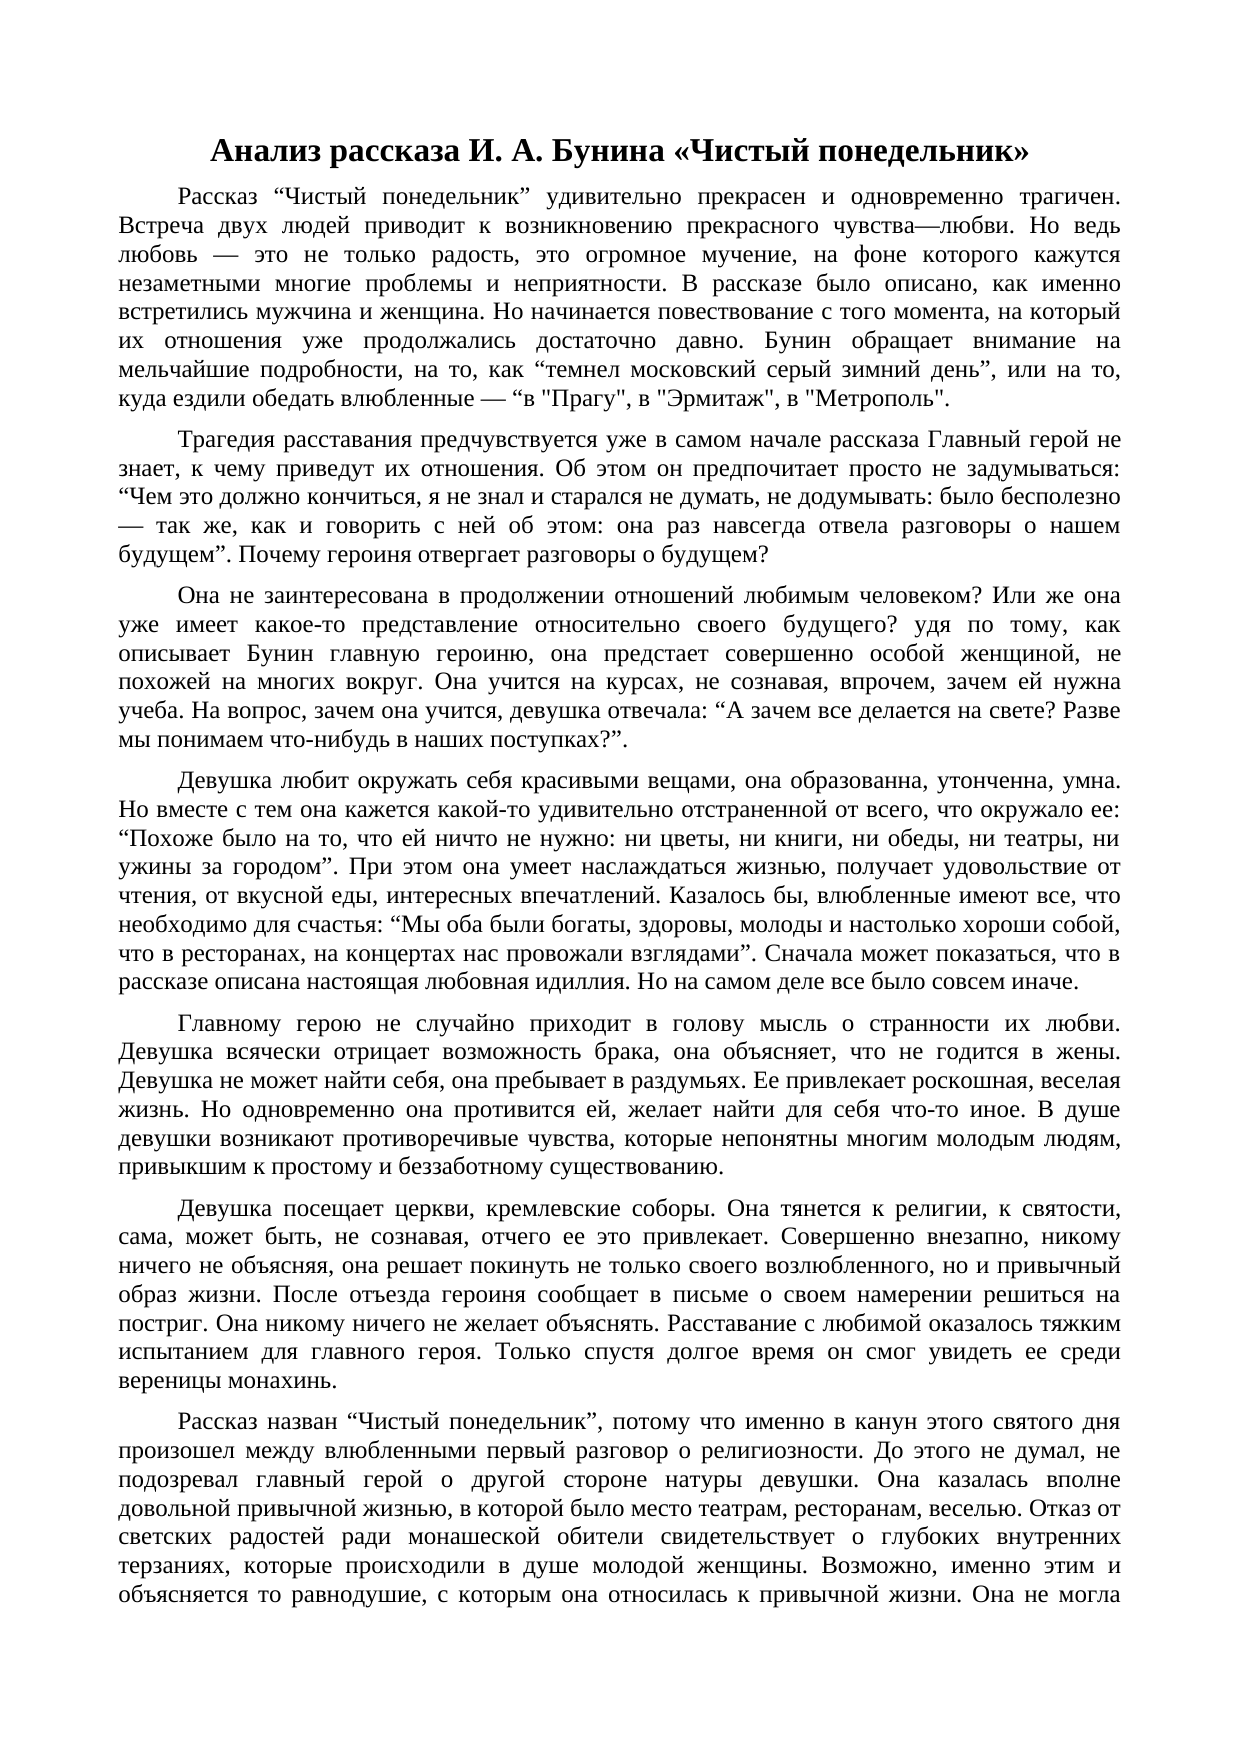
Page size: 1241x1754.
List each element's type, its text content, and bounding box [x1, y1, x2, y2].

text Рассказ “Чистый понедельник” удивительно прекрасен и одновременно трагичен. Встреча двух людей приводит к возникновению прекрасного чувства—любви. Но ведь любовь — это не только радость, это огромное мучение, на фоне которого кажутся незаметными многие проблемы и неприятности. В рассказе было описано, как именно встретились мужчина и женщина. Но начинается повествование с того момента, на который их отношения уже продолжались достаточно давно. Бунин обращает внимание на мельчайшие подробности, на то, как “темнел московский серый зимний день”, или на то, куда ездили обедать влюбленные — “в "Прагу", в "Эрмитаж", в "Метрополь". [118, 181, 1122, 411]
text Девушка посещает церкви, кремлевские соборы. Она тянется к религии, к святости, сама, может быть, не сознавая, отчего ее это привлекает. Совершенно внезапно, никому ничего не объясняя, она решает покинуть не только своего возлюбленного, но и привычный образ жизни. После отъезда героиня сообщает в письме о своем намерении решиться на постриг. Она никому ничего не желает объяснять. Расставание с любимой оказалось тяжким испытанием для главного героя. Только спустя долгое время он смог увидеть ее среди вереницы монахинь. [118, 1193, 1122, 1394]
text Главному герою не случайно приходит в голову мысль о странности их любви. Девушка всячески отрицает возможность брака, она объясняет, что не годится в жены. Девушка не может найти себя, она пребывает в раздумьях. Ее привлекает роскошная, веселая жизнь. Но одновременно она противится ей, желает найти для себя что-то иное. В душе девушки возникают противоречивые чувства, которые непонятны многим молодым людям, привыкшим к простому и беззаботному существованию. [118, 1008, 1122, 1180]
text Трагедия расставания предчувствуется уже в самом начале рассказа Главный герой не знает, к чему приведут их отношения. Об этом он предпочитает просто не задумываться: “Чем это должно кончиться, я не знал и старался не думать, не додумывать: было бесполезно — так же, как и говорить с ней об этом: она раз навсегда отвела разговоры о нашем будущем”. Почему героиня отвергает разговоры о будущем? [118, 424, 1122, 568]
text Девушка любит окружать себя красивыми вещами, она образованна, утонченна, умна. Но вместе с тем она кажется какой-то удивительно отстраненной от всего, что окружало ее: “Похоже было на то, что ей ничто не нужно: ни цветы, ни книги, ни обеды, ни театры, ни ужины за городом”. При этом она умеет наслаждаться жизнью, получает удовольствие от чтения, от вкусной еды, интересных впечатлений. Казалось бы, влюбленные имеют все, что необходимо для счастья: “Мы оба были богаты, здоровы, молоды и настолько хороши собой, что в ресторанах, на концертах нас провожали взглядами”. Сначала может показаться, что в рассказе описана настоящая любовная идиллия. Но на самом деле все было совсем иначе. [118, 765, 1122, 995]
text Она не заинтересована в продолжении отношений любимым человеком? Или же она уже имеет какое-то представление относительно своего будущего? удя по тому, как описывает Бунин главную героиню, она предстает совершенно особой женщиной, не похожей на многих вокруг. Она учится на курсах, не сознавая, впрочем, зачем ей нужна учеба. На вопрос, зачем она учится, девушка отвечала: “А зачем все делается на свете? Разве мы понимаем что-нибудь в наших поступках?”. [118, 580, 1122, 753]
text Анализ рассказа И. А. Бунина «Чистый понедельник» [118, 131, 1122, 169]
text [118, 1406, 1122, 1608]
